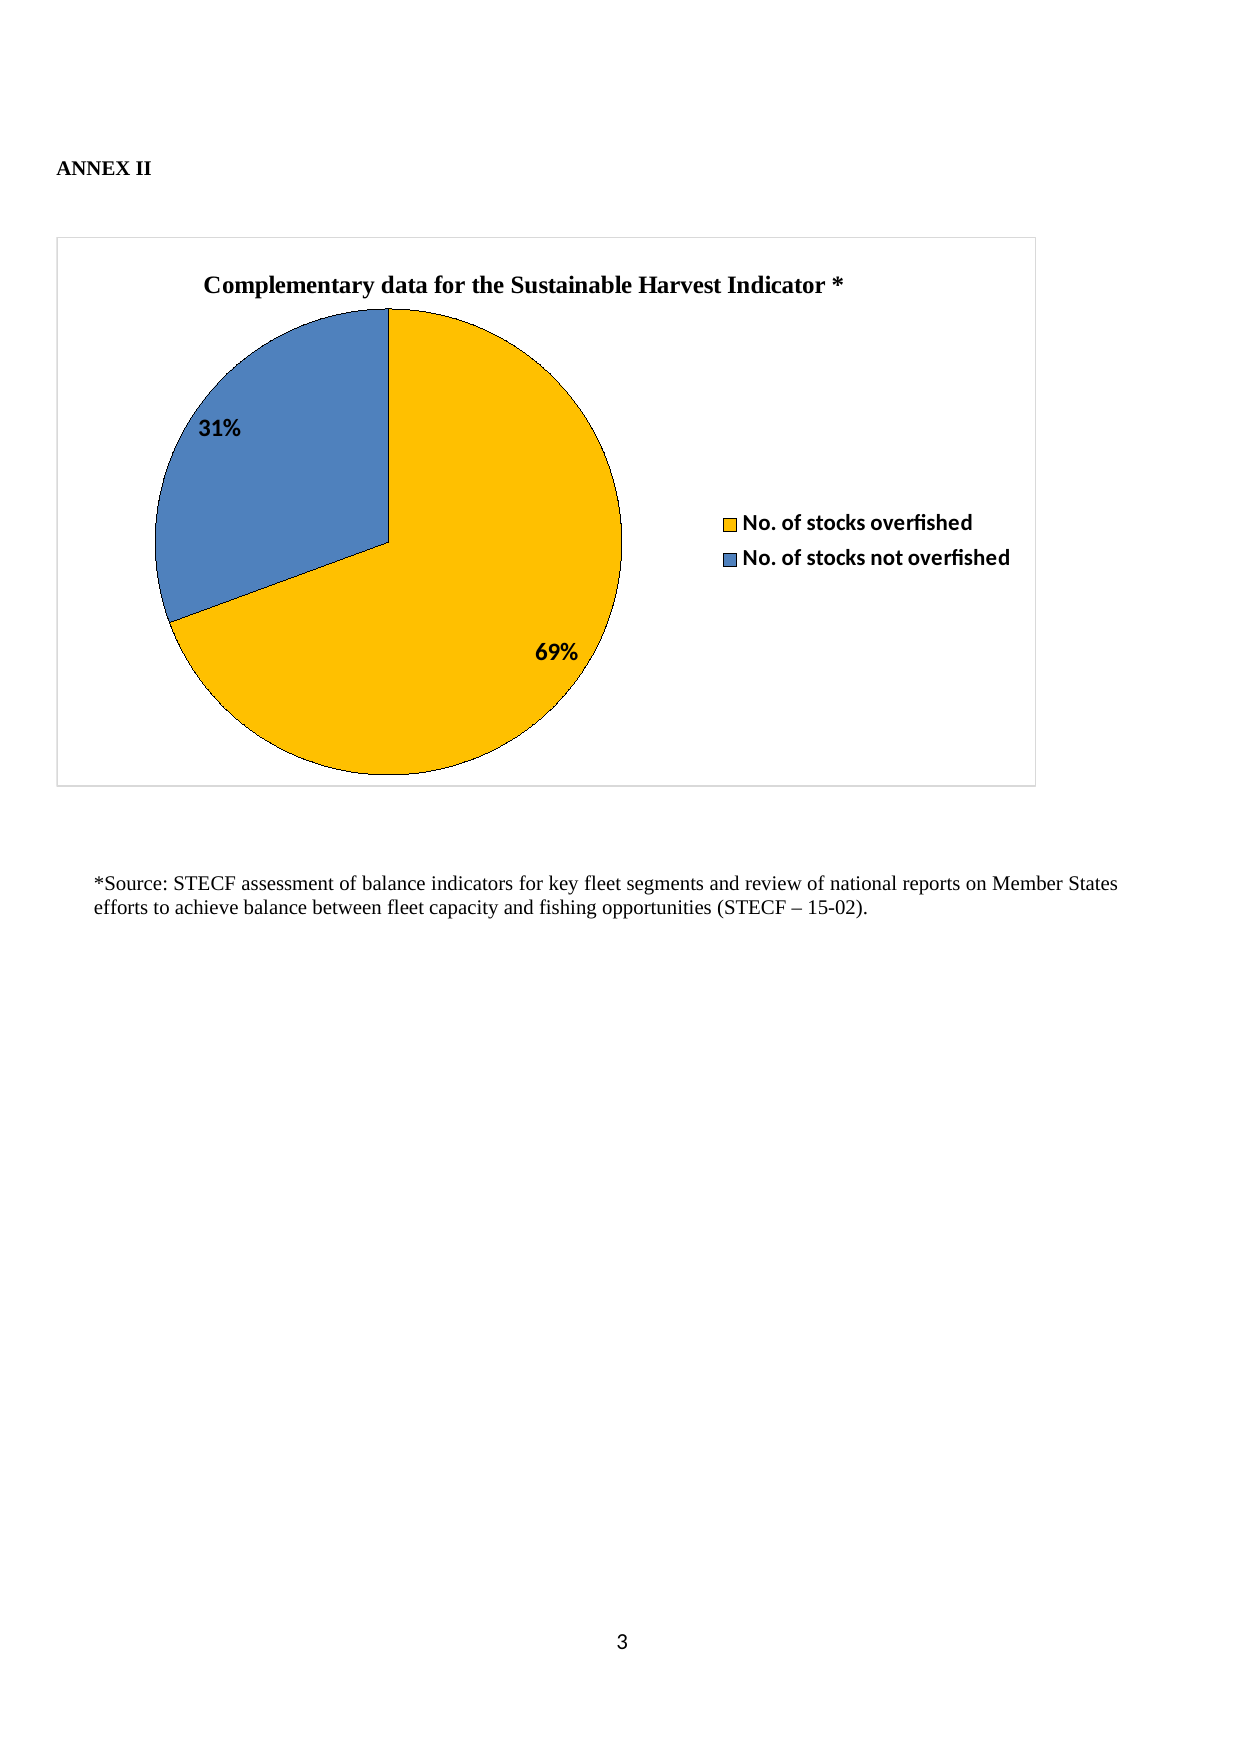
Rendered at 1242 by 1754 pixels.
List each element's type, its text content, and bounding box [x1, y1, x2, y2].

text ANNEX II [56, 156, 1187, 180]
text *Source: STECF assessment of balance indicators for key fleet segments and review of national reports on Member States efforts to achieve balance between fleet capacity and fishing opportunities (STECF – 15-02). [94, 871, 1119, 919]
